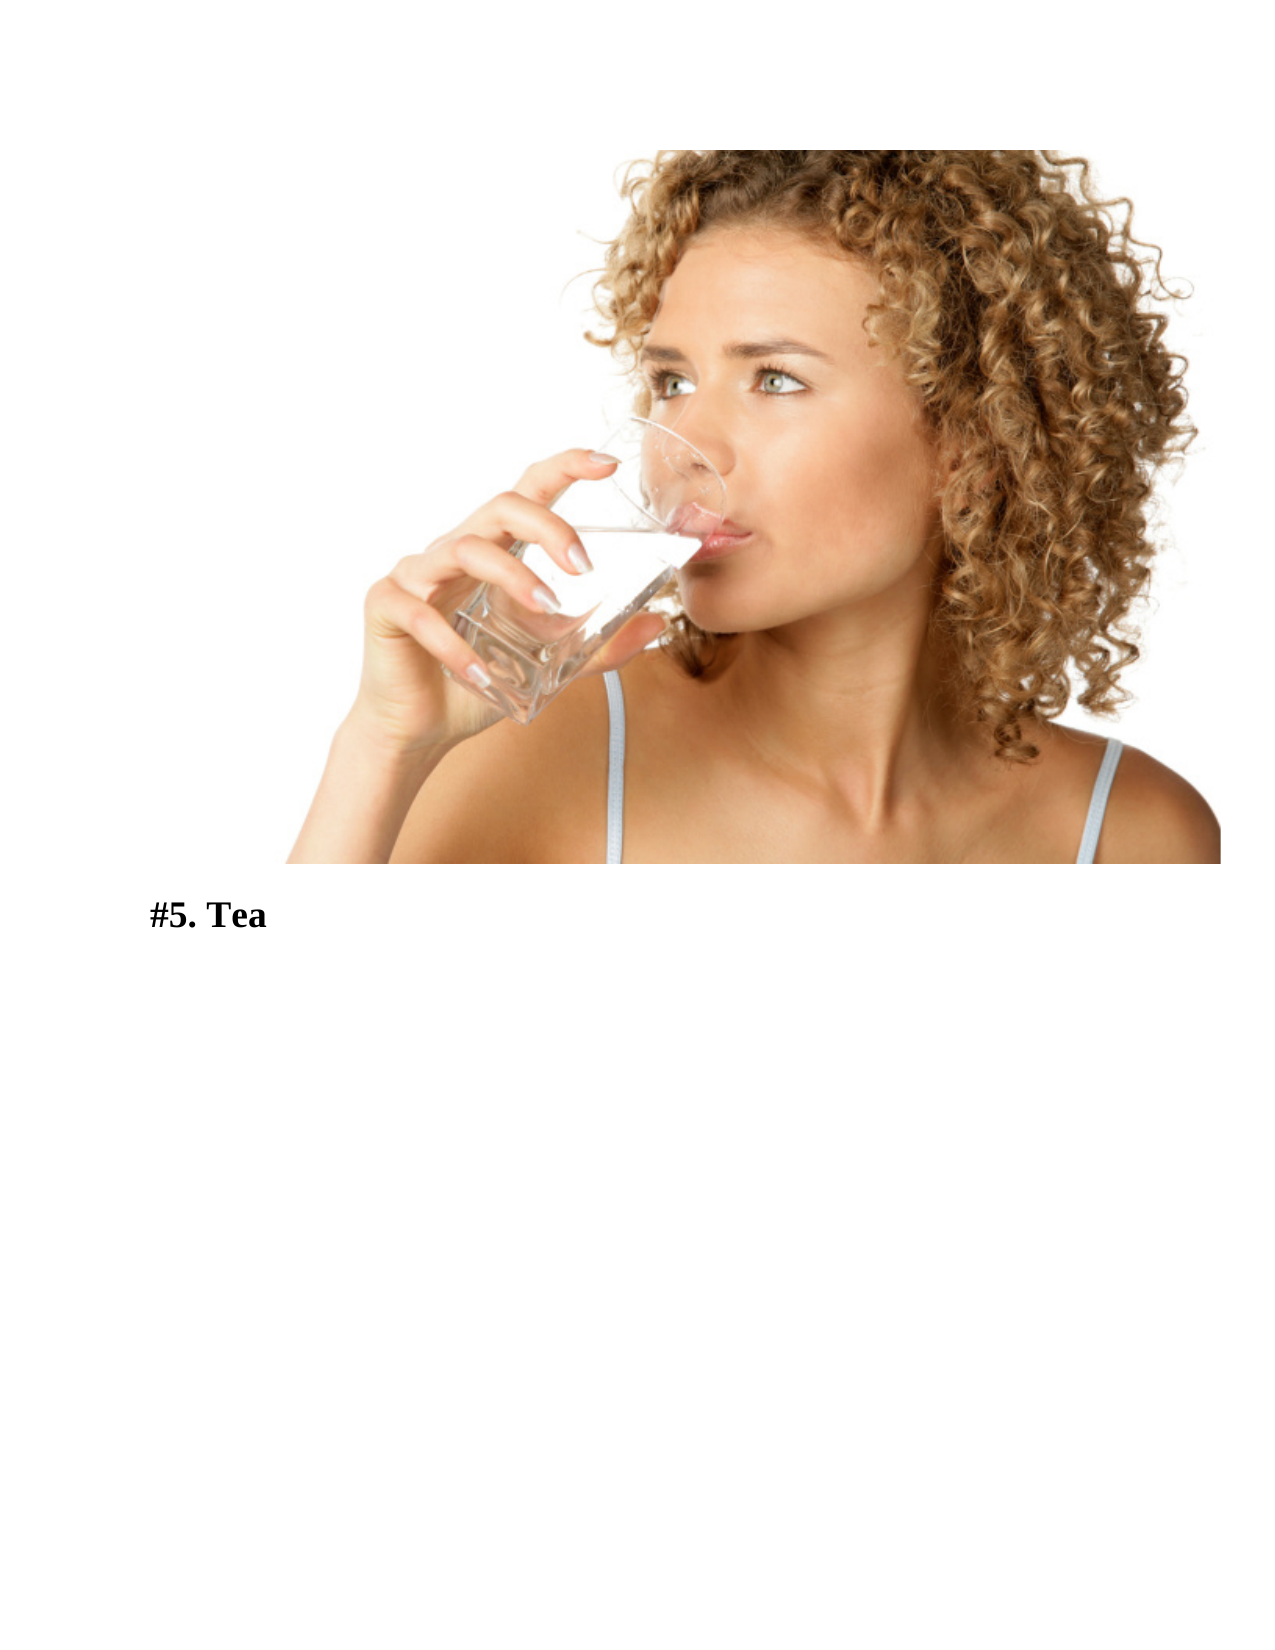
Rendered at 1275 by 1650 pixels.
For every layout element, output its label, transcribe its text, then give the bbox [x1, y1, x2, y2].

text #5. Tea [150, 893, 1125, 936]
picture [150, 150, 1221, 864]
